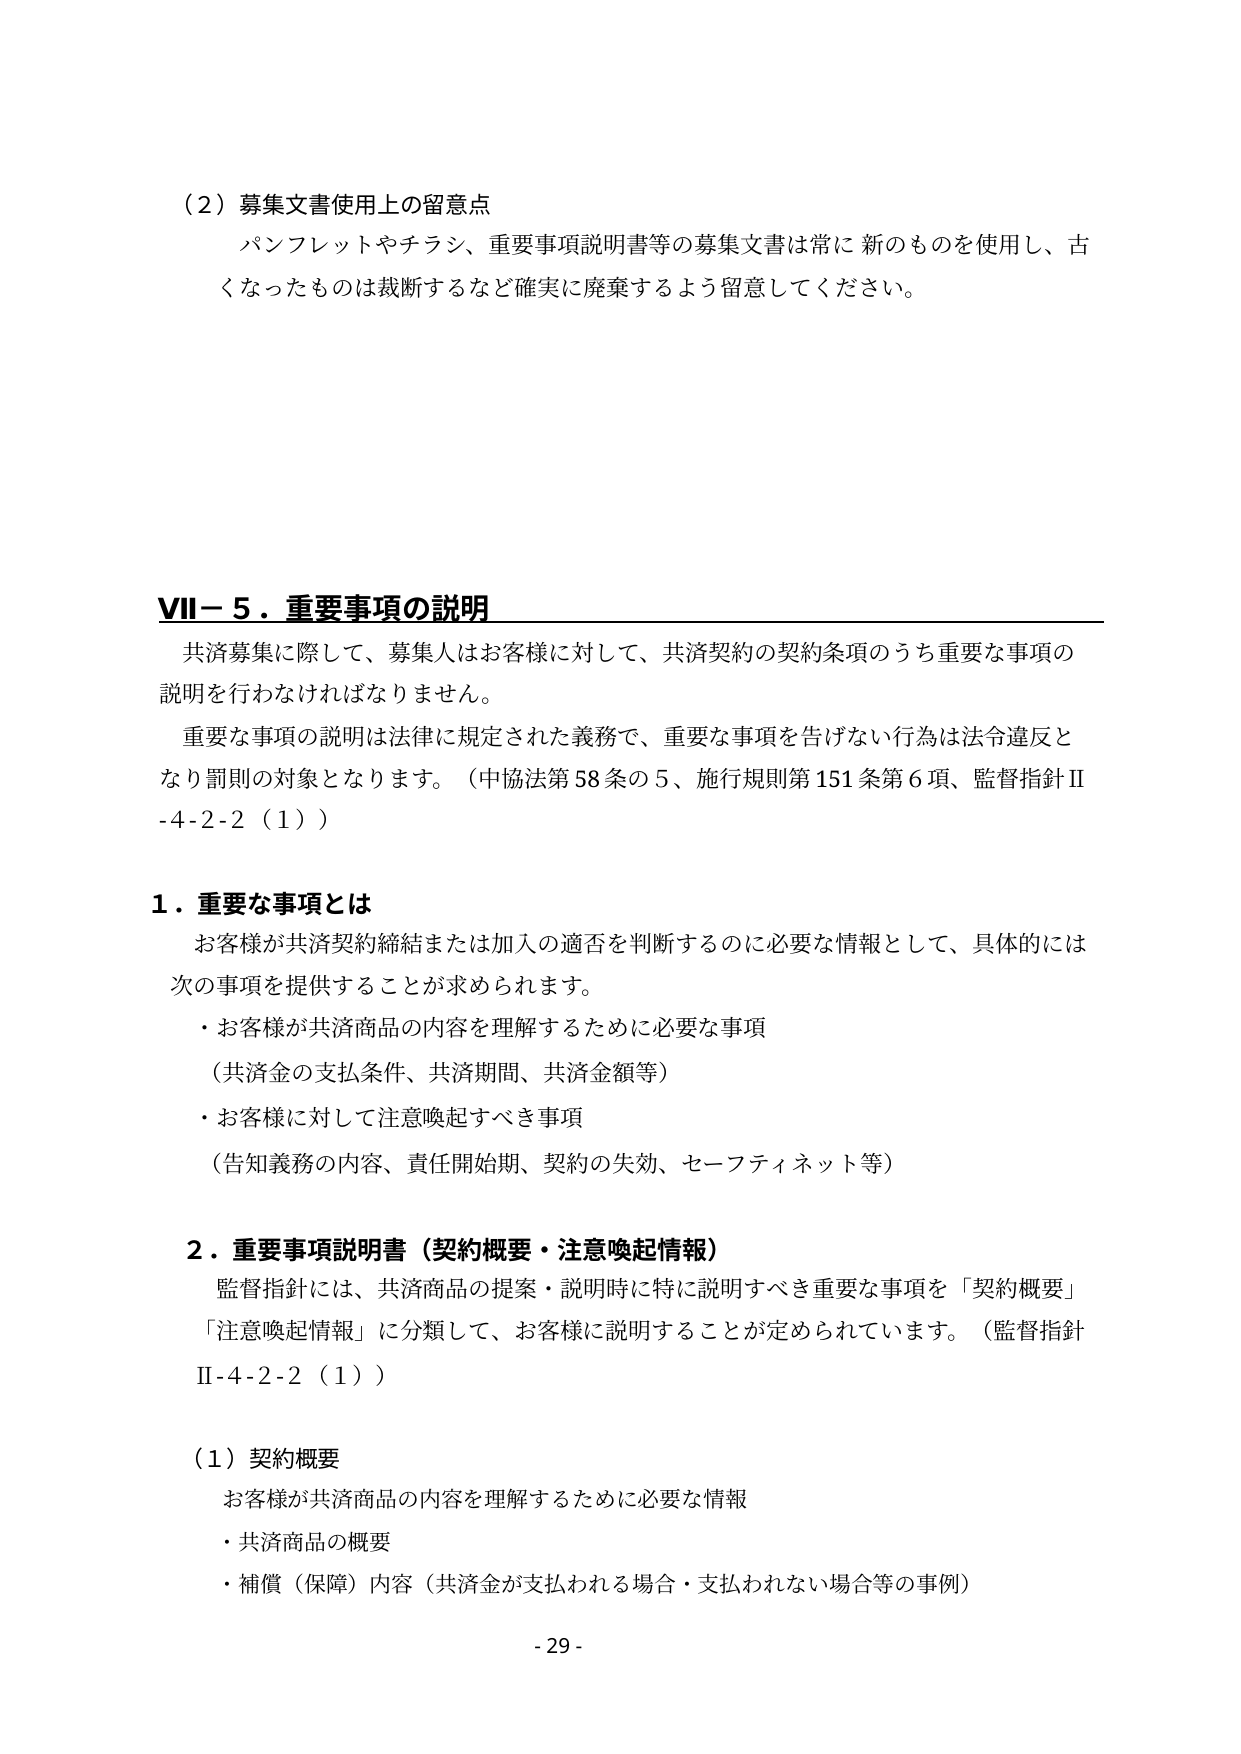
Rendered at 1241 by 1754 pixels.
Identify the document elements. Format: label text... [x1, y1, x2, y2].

text パンフレットやチラシ、重要事項説明書等の募集文書は常に 新のものを使用し、古くなったものは裁断するなど確実に廃棄するよう留意してください。 [216, 228, 1092, 303]
subtitle Ⅶ－５．重要事項の説明 [157, 586, 1092, 628]
text お客様が共済商品の内容を理解するために必要な情報 [178, 1482, 1003, 1513]
text （告知義務の内容、責任開始期、契約の失効、セーフティネット等） [193, 1146, 1092, 1179]
text ２．重要事項説明書（契約概要・注意喚起情報） [182, 1231, 1058, 1267]
text （２）募集文書使用上の留意点 [171, 187, 1092, 220]
text ・補償（保障）内容（共済金が支払われる場合・支払われない場合等の事例） [216, 1567, 1092, 1599]
text 共済募集に際して、募集人はお客様に対して、共済契約の契約条項のうち重要な事項の説明を行わなければなりません。 [159, 635, 1092, 709]
text （１）契約概要 [180, 1441, 1092, 1474]
text 重要な事項の説明は法律に規定された義務で、重要な事項を告げない行為は法令違反となり罰則の対象となります。（中協法第58条の５、施行規則第151条第６項、監督指針Ⅱ-４-２-２（１）） [159, 719, 1092, 836]
text 監督指針には、共済商品の提案・説明時に特に説明すべき重要な事項を「契約概要」「注意喚起情報」に分類して、お客様に説明することが定められています。（監督指針Ⅱ-４-２-２（１）） [193, 1271, 1092, 1392]
text ・お客様に対して注意喚起すべき事項 [193, 1100, 1092, 1133]
text ・共済商品の概要 [216, 1525, 1092, 1556]
text （共済金の支払条件、共済期間、共済金額等） [193, 1055, 1092, 1088]
text １．重要な事項とは [148, 885, 1092, 921]
text お客様が共済契約締結または加入の適否を判断するのに必要な情報として、具体的には次の事項を提供することが求められます。 [171, 926, 1092, 1001]
text ・お客様が共済商品の内容を理解するために必要な事項 [193, 1011, 1092, 1043]
